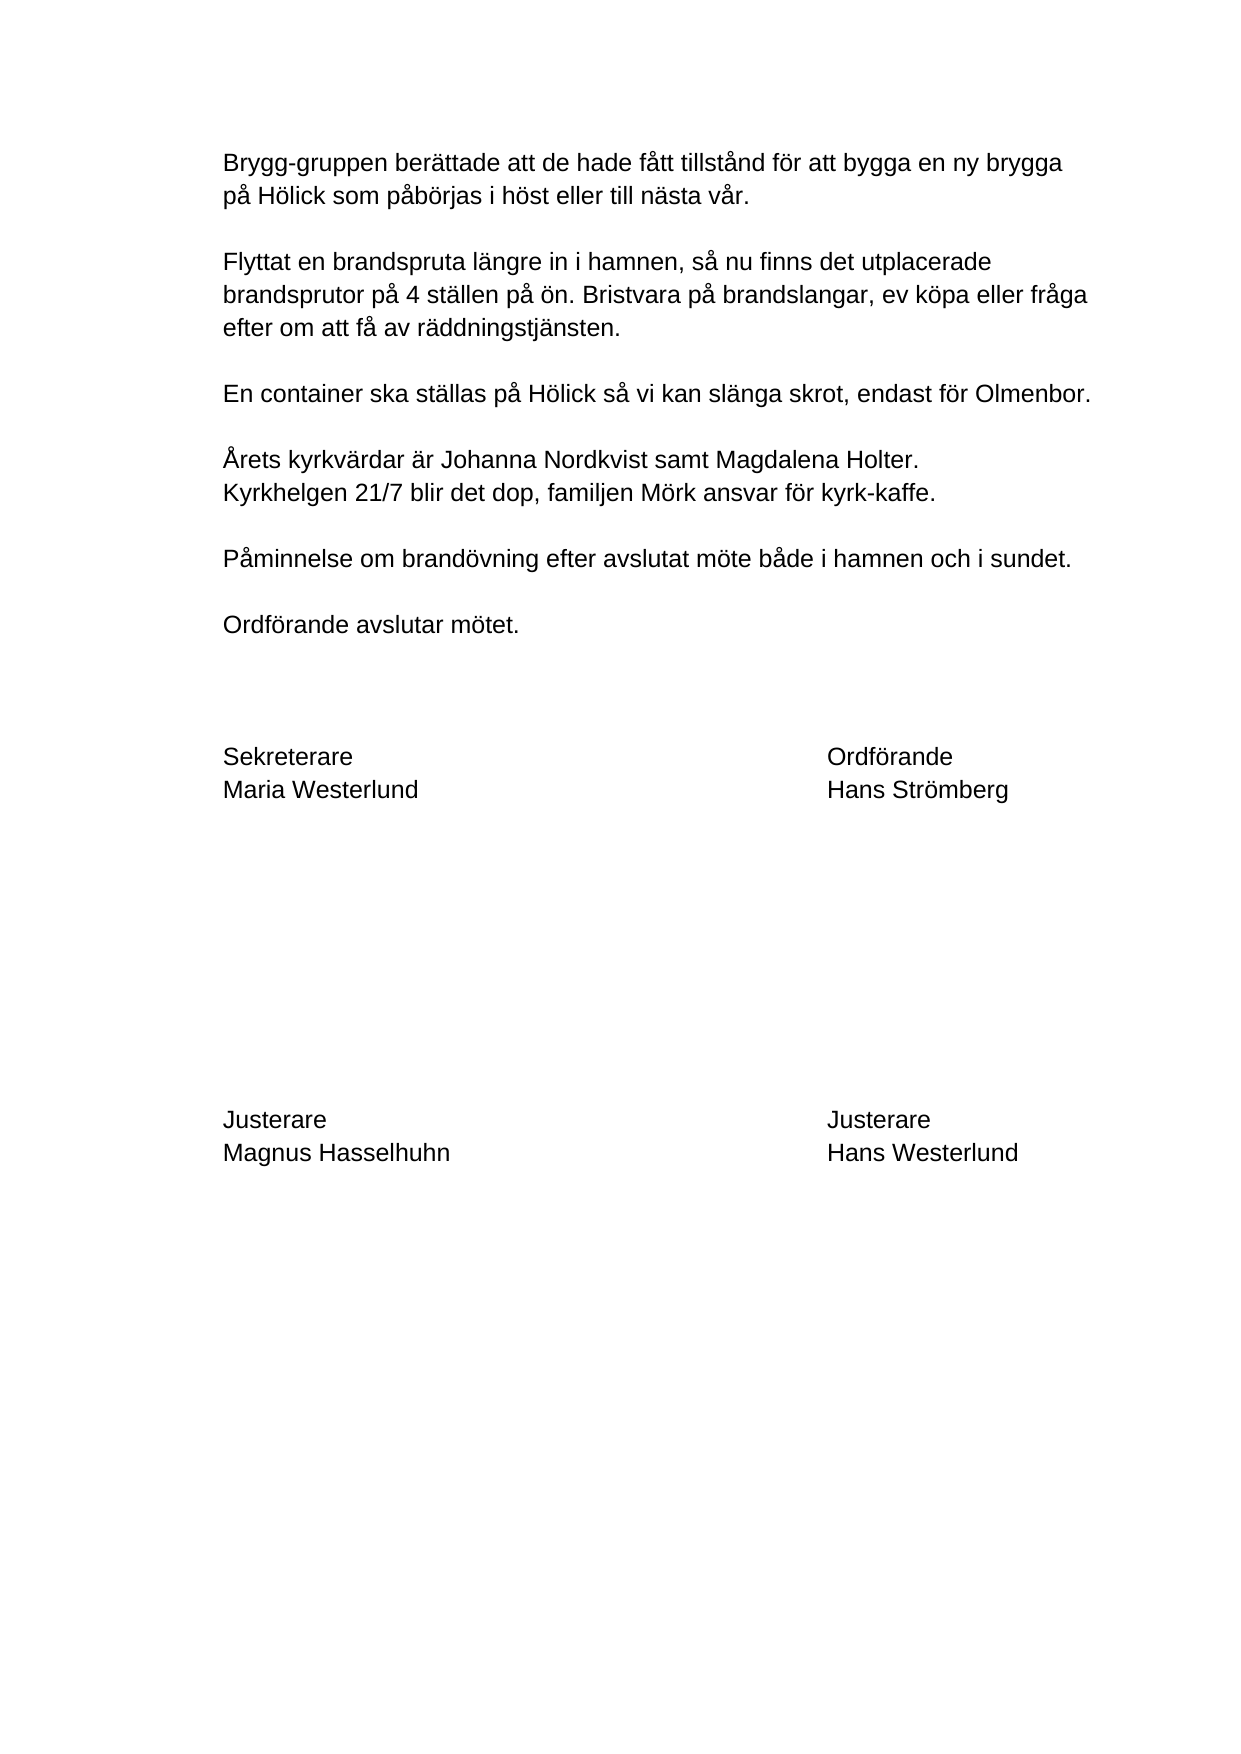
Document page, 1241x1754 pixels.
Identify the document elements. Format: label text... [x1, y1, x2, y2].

list Magnus Hasselhuhn Hans Westerlund [223, 1138, 1093, 1167]
list Årets kyrkvärdar är Johanna Nordkvist samt Magdalena Holter. [223, 445, 1093, 473]
list Påminnelse om brandövning efter avslutat möte både i hamnen och i sundet. [223, 544, 1093, 573]
list Flyttat en brandspruta längre in i hamnen, så nu finns det utplacerade brandsprutor på 4 ställen på ön. Bristvara på brandslangar, ev köpa eller fråga efter om att få av räddningstjänsten. [223, 247, 1093, 341]
list Sekreterare Ordförande [223, 742, 1093, 771]
list Ordförande avslutar mötet. [223, 610, 1093, 639]
list Kyrkhelgen 21/7 blir det dop, familjen Mörk ansvar för kyrk-kaffe. [223, 478, 1093, 507]
list Maria Westerlund Hans Strömberg [223, 775, 1093, 804]
list Justerare Justerare [223, 1105, 1093, 1134]
list En container ska ställas på Hölick så vi kan slänga skrot, endast för Olmenbor. [223, 379, 1093, 407]
list Brygg-gruppen berättade att de hade fått tillstånd för att bygga en ny brygga på Hölick som påbörjas i höst eller till nästa vår. [223, 148, 1093, 209]
